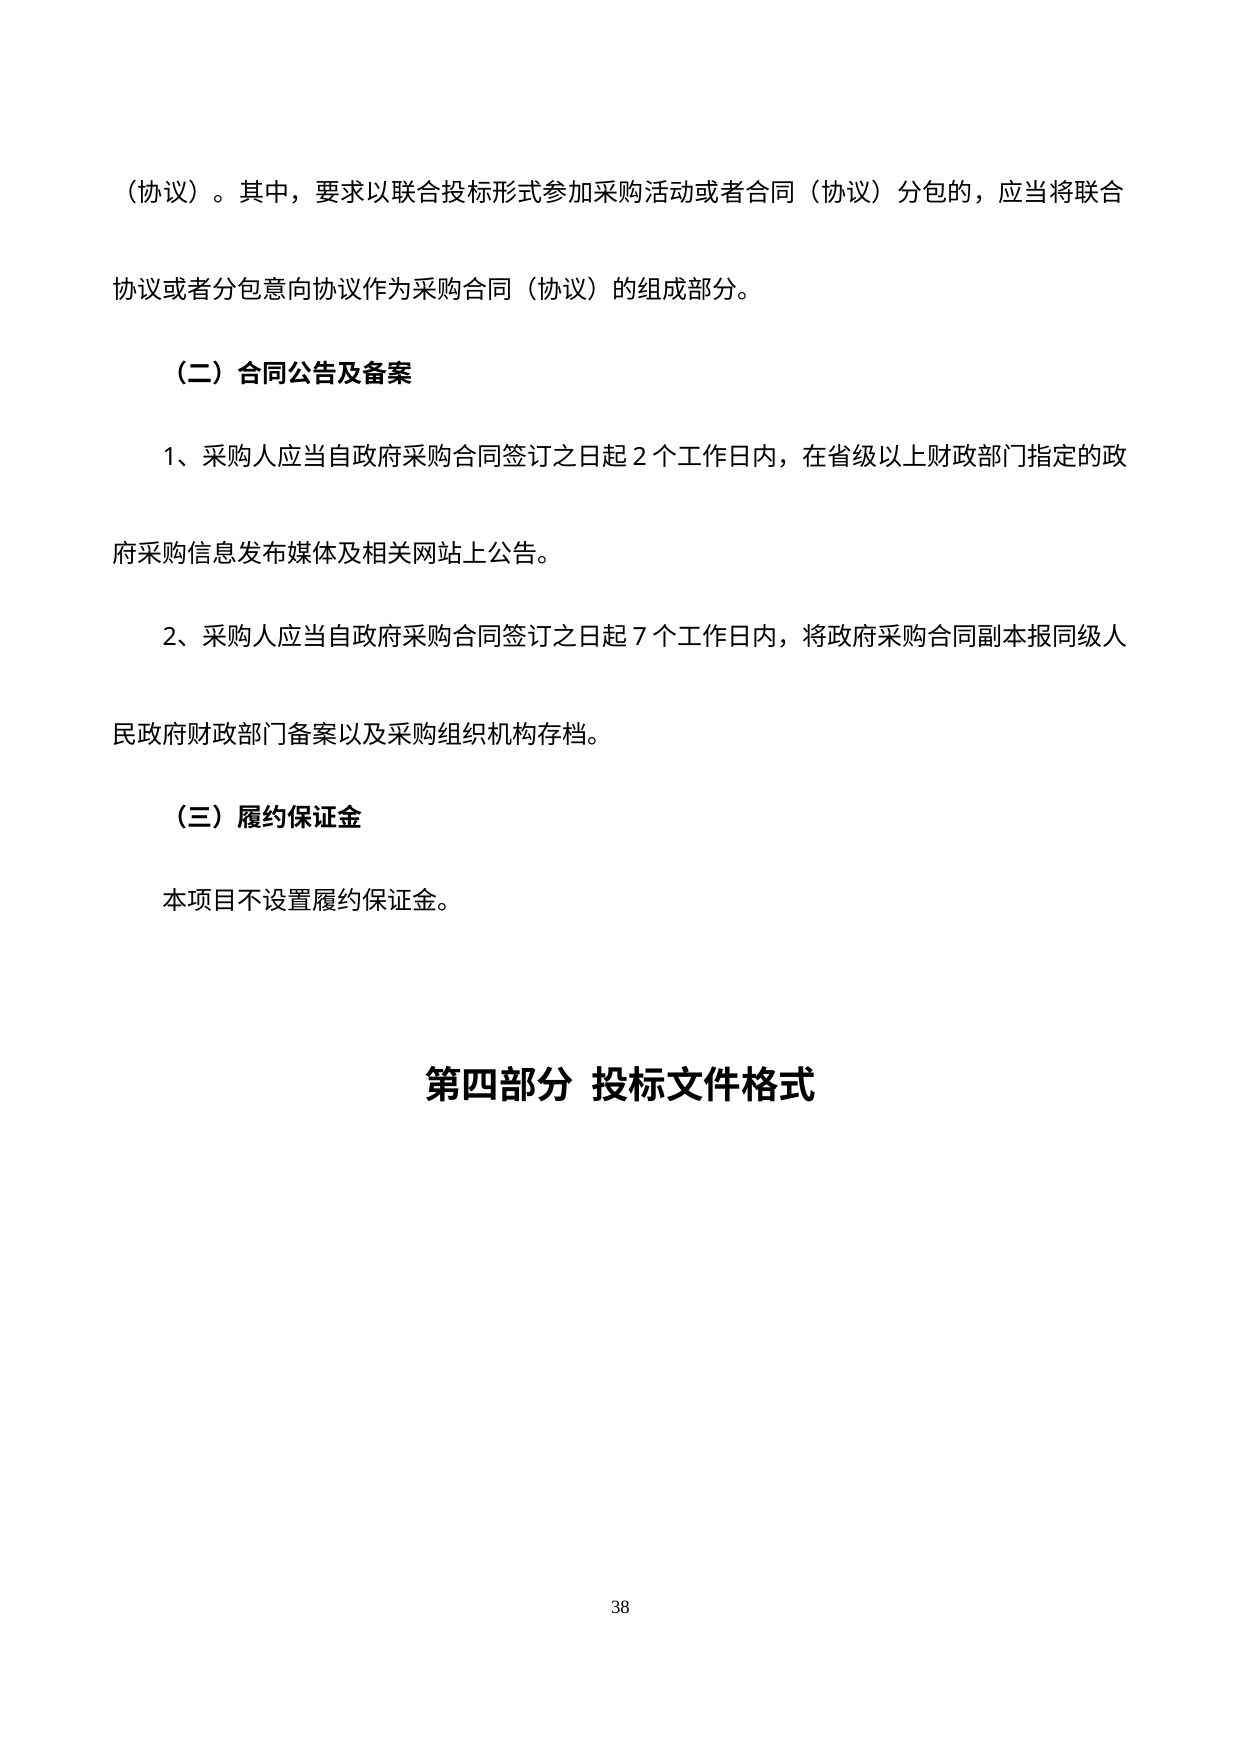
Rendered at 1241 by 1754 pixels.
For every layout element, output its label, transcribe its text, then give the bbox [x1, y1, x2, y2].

text 1、采购人应当自政府采购合同签订之日起2个工作日内，在省级以上财政部门指定的政府采购信息发布媒体及相关网站上公告。 [112, 422, 1128, 584]
text 2、采购人应当自政府采购合同签订之日起7个工作日内，将政府采购合同副本报同级人民政府财政部门备案以及采购组织机构存档。 [112, 602, 1128, 765]
subtitle 第四部分 投标文件格式 [112, 1050, 1128, 1115]
text （三）履约保证金 [162, 783, 1128, 848]
text 本项目不设置履约保证金。 [112, 866, 1128, 931]
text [112, 158, 1128, 321]
text （二）合同公告及备案 [162, 339, 1128, 404]
